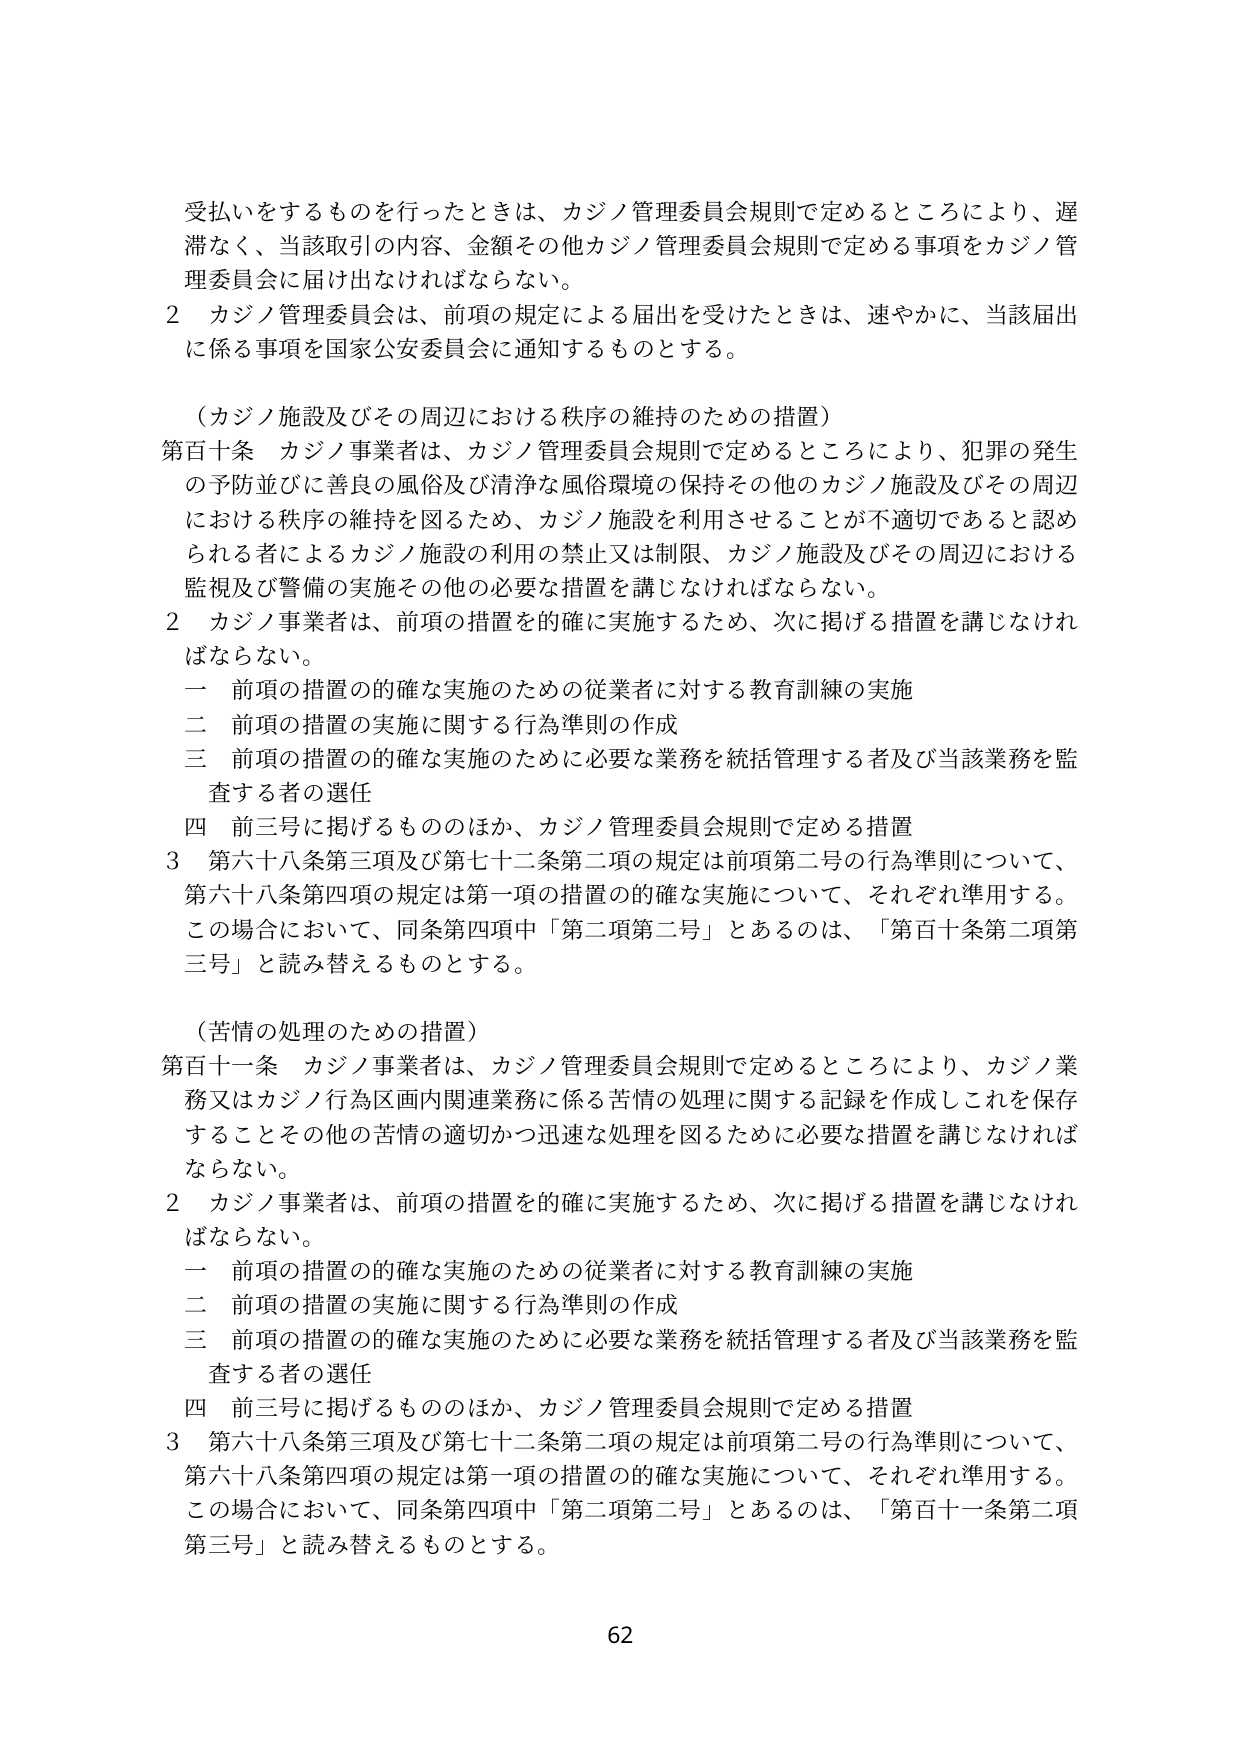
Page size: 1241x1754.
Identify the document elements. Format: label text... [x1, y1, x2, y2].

text ２ カジノ事業者は、前項の措置を的確に実施するため、次に掲げる措置を講じなければならない。 [161, 1184, 1079, 1253]
text 四 前三号に掲げるもののほか、カジノ管理委員会規則で定める措置 [184, 809, 1079, 843]
text ２ カジノ管理委員会は、前項の規定による届出を受けたときは、速やかに、当該届出に係る事項を国家公安委員会に通知するものとする。 [161, 296, 1079, 364]
text 一 前項の措置の的確な実施のための従業者に対する教育訓練の実施 [184, 672, 1079, 706]
text 第百十条 カジノ事業者は、カジノ管理委員会規則で定めるところにより、犯罪の発生の予防並びに善良の風俗及び清浄な風俗環境の保持その他のカジノ施設及びその周辺における秩序の維持を図るため、カジノ施設を利用させることが不適切であると認められる者によるカジノ施設の利用の禁止又は制限、カジノ施設及びその周辺における監視及び警備の実施その他の必要な措置を講じなければならない。 [161, 433, 1079, 604]
text ２ カジノ事業者は、前項の措置を的確に実施するため、次に掲げる措置を講じなければならない。 [161, 604, 1079, 672]
text （カジノ施設及びその周辺における秩序の維持のための措置） [184, 399, 1079, 433]
text 三 前項の措置の的確な実施のために必要な業務を統括管理する者及び当該業務を監査する者の選任 [184, 740, 1079, 809]
text ３ 第六十八条第三項及び第七十二条第二項の規定は前項第二号の行為準則について、第六十八条第四項の規定は第一項の措置の的確な実施について、それぞれ準用する。この場合において、同条第四項中「第二項第二号」とあるのは、「第百十一条第二項第三号」と読み替えるものとする。 [161, 1424, 1079, 1560]
text 一 前項の措置の的確な実施のための従業者に対する教育訓練の実施 [184, 1253, 1079, 1287]
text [161, 194, 1079, 296]
text 四 前三号に掲げるもののほか、カジノ管理委員会規則で定める措置 [184, 1389, 1079, 1424]
text 二 前項の措置の実施に関する行為準則の作成 [184, 706, 1079, 740]
text （苦情の処理のための措置） [184, 1014, 1079, 1048]
text 二 前項の措置の実施に関する行為準則の作成 [184, 1287, 1079, 1321]
text 第百十一条 カジノ事業者は、カジノ管理委員会規則で定めるところにより、カジノ業務又はカジノ行為区画内関連業務に係る苦情の処理に関する記録を作成しこれを保存することその他の苦情の適切かつ迅速な処理を図るために必要な措置を講じなければならない。 [161, 1048, 1079, 1184]
text ３ 第六十八条第三項及び第七十二条第二項の規定は前項第二号の行為準則について、第六十八条第四項の規定は第一項の措置の的確な実施について、それぞれ準用する。この場合において、同条第四項中「第二項第二号」とあるのは、「第百十条第二項第三号」と読み替えるものとする。 [161, 843, 1079, 979]
text 三 前項の措置の的確な実施のために必要な業務を統括管理する者及び当該業務を監査する者の選任 [184, 1321, 1079, 1389]
